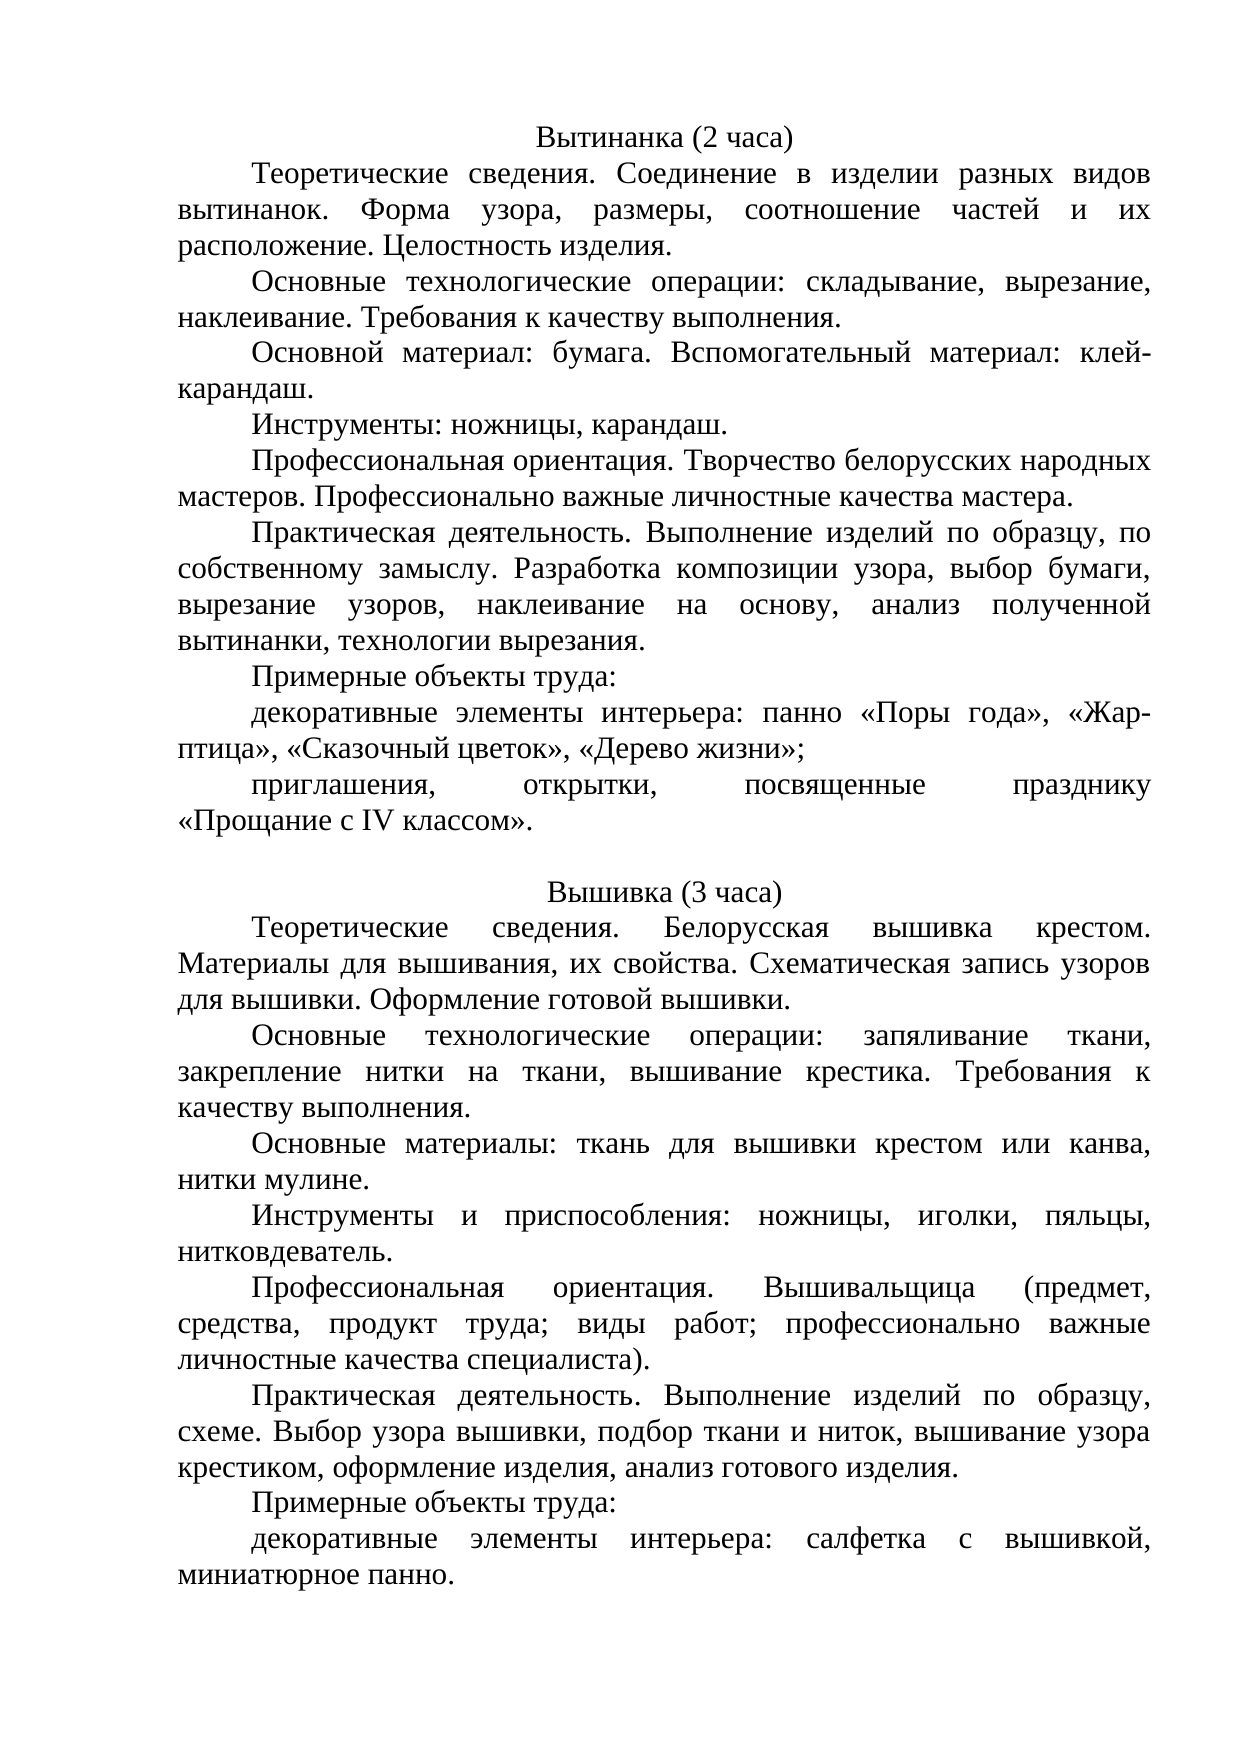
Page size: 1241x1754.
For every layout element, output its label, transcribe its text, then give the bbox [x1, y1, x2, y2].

text Теоретические сведения. Соединение в изделии разных видов вытинанок. Форма узора, размеры, соотношение частей и их расположение. Целостность изделия. [177, 154, 1152, 262]
text декоративные элементы интерьера: панно «Поры года», «Жар-птица», «Сказочный цветок», «Дерево жизни»; [177, 693, 1152, 765]
text Инструменты и приспособления: ножницы, иголки, пяльцы, нитковдеватель. [177, 1196, 1152, 1268]
text Основные технологические операции: складывание, вырезание, наклеивание. Требования к качеству выполнения. [177, 262, 1152, 334]
text приглашения, открытки, посвященные празднику «Прощание с IV классом». [177, 765, 1152, 837]
text Профессиональная ориентация. Творчество белорусских народных мастеров. Профессионально важные личностные качества мастера. [177, 442, 1152, 513]
text Вытинанка (2 часа) [177, 118, 1152, 154]
text Профессиональная ориентация. Вышивальщица (предмет, средства, продукт труда; виды работ; профессионально важные личностные качества специалиста). [177, 1268, 1152, 1376]
text Практическая деятельность. Выполнение изделий по образцу, схеме. Выбор узора вышивки, подбор ткани и ниток, вышивание узора крестиком, оформление изделия, анализ готового изделия. [177, 1376, 1152, 1484]
text Основной материал: бумага. Вспомогательный материал: клей-карандаш. [177, 334, 1152, 406]
text Основные материалы: ткань для вышивки крестом или канва, нитки мулине. [177, 1124, 1152, 1196]
text Примерные объекты труда: [177, 657, 1152, 693]
text Практическая деятельность. Выполнение изделий по образцу, по собственному замыслу. Разработка композиции узора, выбор бумаги, вырезание узоров, наклеивание на основу, анализ полученной вытинанки, технологии вырезания. [177, 513, 1152, 657]
text Теоретические сведения. Белорусская вышивка крестом. Материалы для вышивания, их свойства. Схематическая запись узоров для вышивки. Оформление готовой вышивки. [177, 909, 1152, 1017]
text Примерные объекты труда: [177, 1484, 1152, 1520]
text декоративные элементы интерьера: салфетка с вышивкой, миниатюрное панно. [177, 1520, 1152, 1592]
text Основные технологические операции: запяливание ткани, закрепление нитки на ткани, вышивание крестика. Требования к качеству выполнения. [177, 1017, 1152, 1124]
text Вышивка (3 часа) [177, 873, 1152, 909]
text Инструменты: ножницы, карандаш. [177, 406, 1152, 442]
